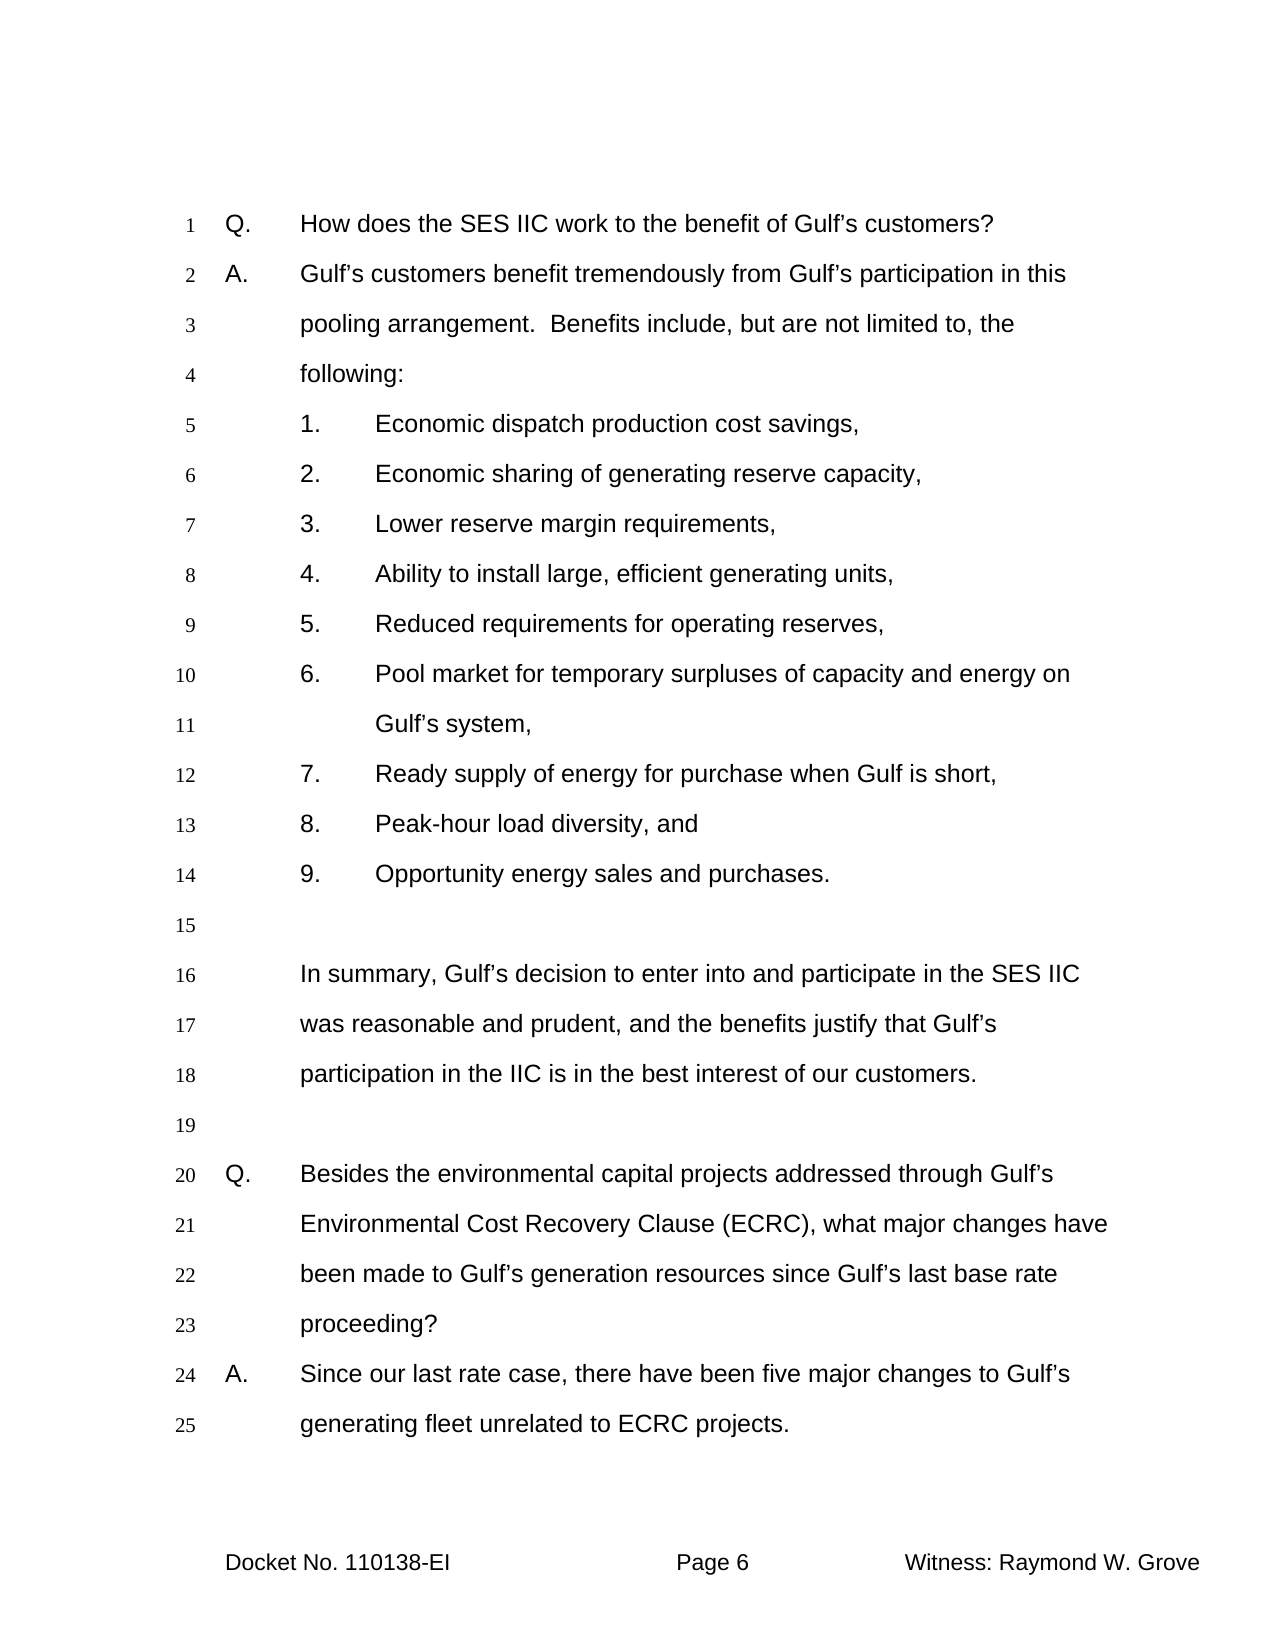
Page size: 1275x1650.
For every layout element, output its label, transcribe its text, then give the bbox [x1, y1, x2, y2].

text In summary, Gulf’s decision to enter into and participate in the SES IIC was reasonable and prudent, and the benefits justify that Gulf’s participation in the IIC is in the best interest of our customers. [225, 937, 1125, 1087]
list Peak-hour load diversity, and [300, 787, 1125, 837]
list Economic dispatch production cost savings, [300, 387, 1125, 437]
list Ability to install large, efficient generating units, [300, 537, 1125, 587]
text A. Since our last rate case, there have been five major changes to Gulf’s generating fleet unrelated to ECRC projects. [225, 1337, 1125, 1437]
list Reduced requirements for operating reserves, [300, 587, 1125, 637]
list Opportunity energy sales and purchases. [300, 837, 1125, 887]
text A. Gulf’s customers benefit tremendously from Gulf’s participation in this pooling arrangement. Benefits include, but are not limited to, the following: [225, 237, 1125, 387]
text Q. Besides the environmental capital projects addressed through Gulf’s Environmental Cost Recovery Clause (ECRC), what major changes have been made to Gulf’s generation resources since Gulf’s last base rate proceeding? [225, 1137, 1125, 1337]
list Lower reserve margin requirements, [300, 487, 1125, 537]
list Economic sharing of generating reserve capacity, [300, 437, 1125, 487]
text Q. How does the SES IIC work to the benefit of Gulf’s customers? [225, 187, 1125, 237]
list Ready supply of energy for purchase when Gulf is short, [300, 737, 1125, 787]
list Pool market for temporary surpluses of capacity and energy on Gulf’s system, [300, 637, 1125, 737]
